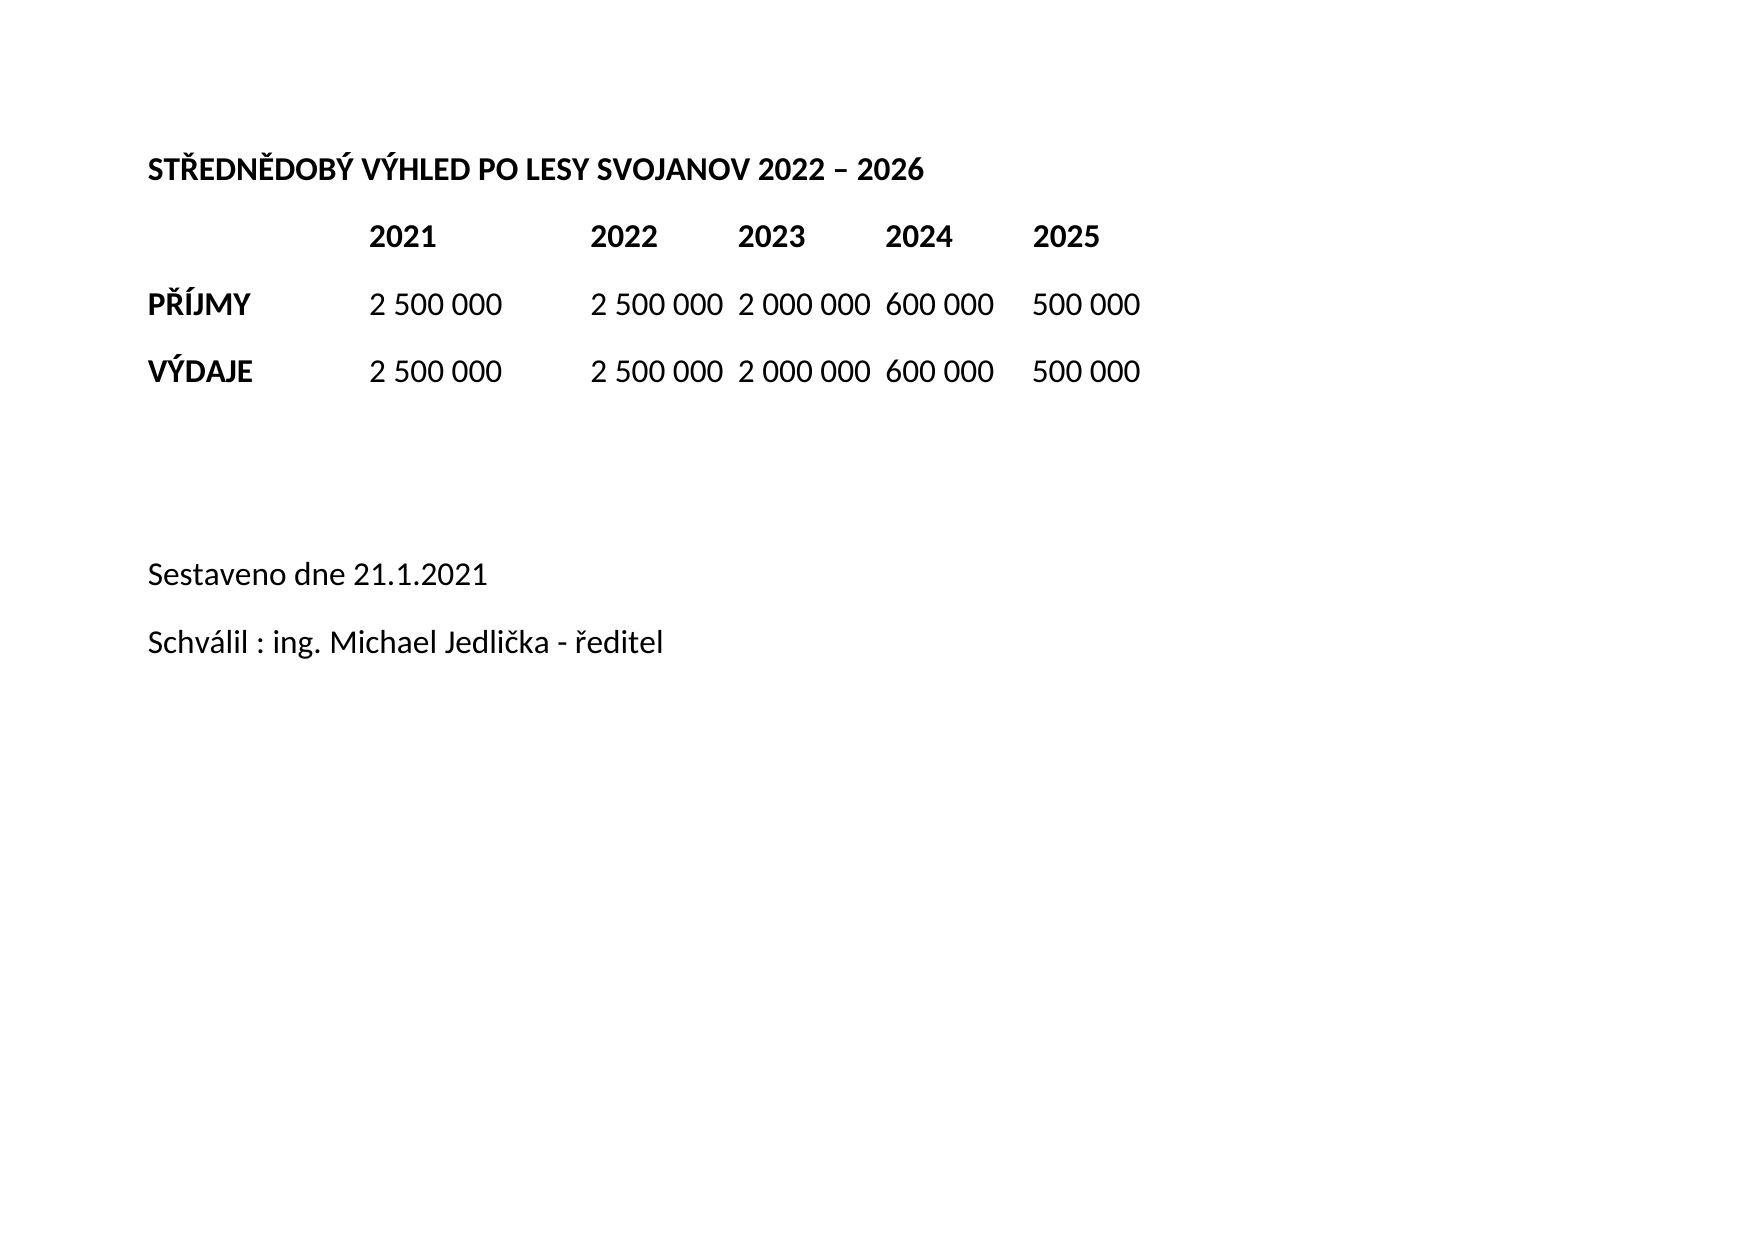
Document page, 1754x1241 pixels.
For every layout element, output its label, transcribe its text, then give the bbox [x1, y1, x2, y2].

text Schválil : ing. Michael Jedlička - ředitel [148, 621, 1606, 662]
text Sestaveno dne 21.1.2021 [148, 553, 1606, 594]
text VÝDAJE 2 500 000 2 500 000 2 000 000 600 000 500 000 [148, 350, 1606, 391]
text PŘÍJMY 2 500 000 2 500 000 2 000 000 600 000 500 000 [148, 283, 1606, 323]
text 2021 2022 2023 2024 2025 [148, 215, 1606, 256]
text STŘEDNĚDOBÝ VÝHLED PO LESY SVOJANOV 2022 – 2026 [148, 148, 1606, 188]
